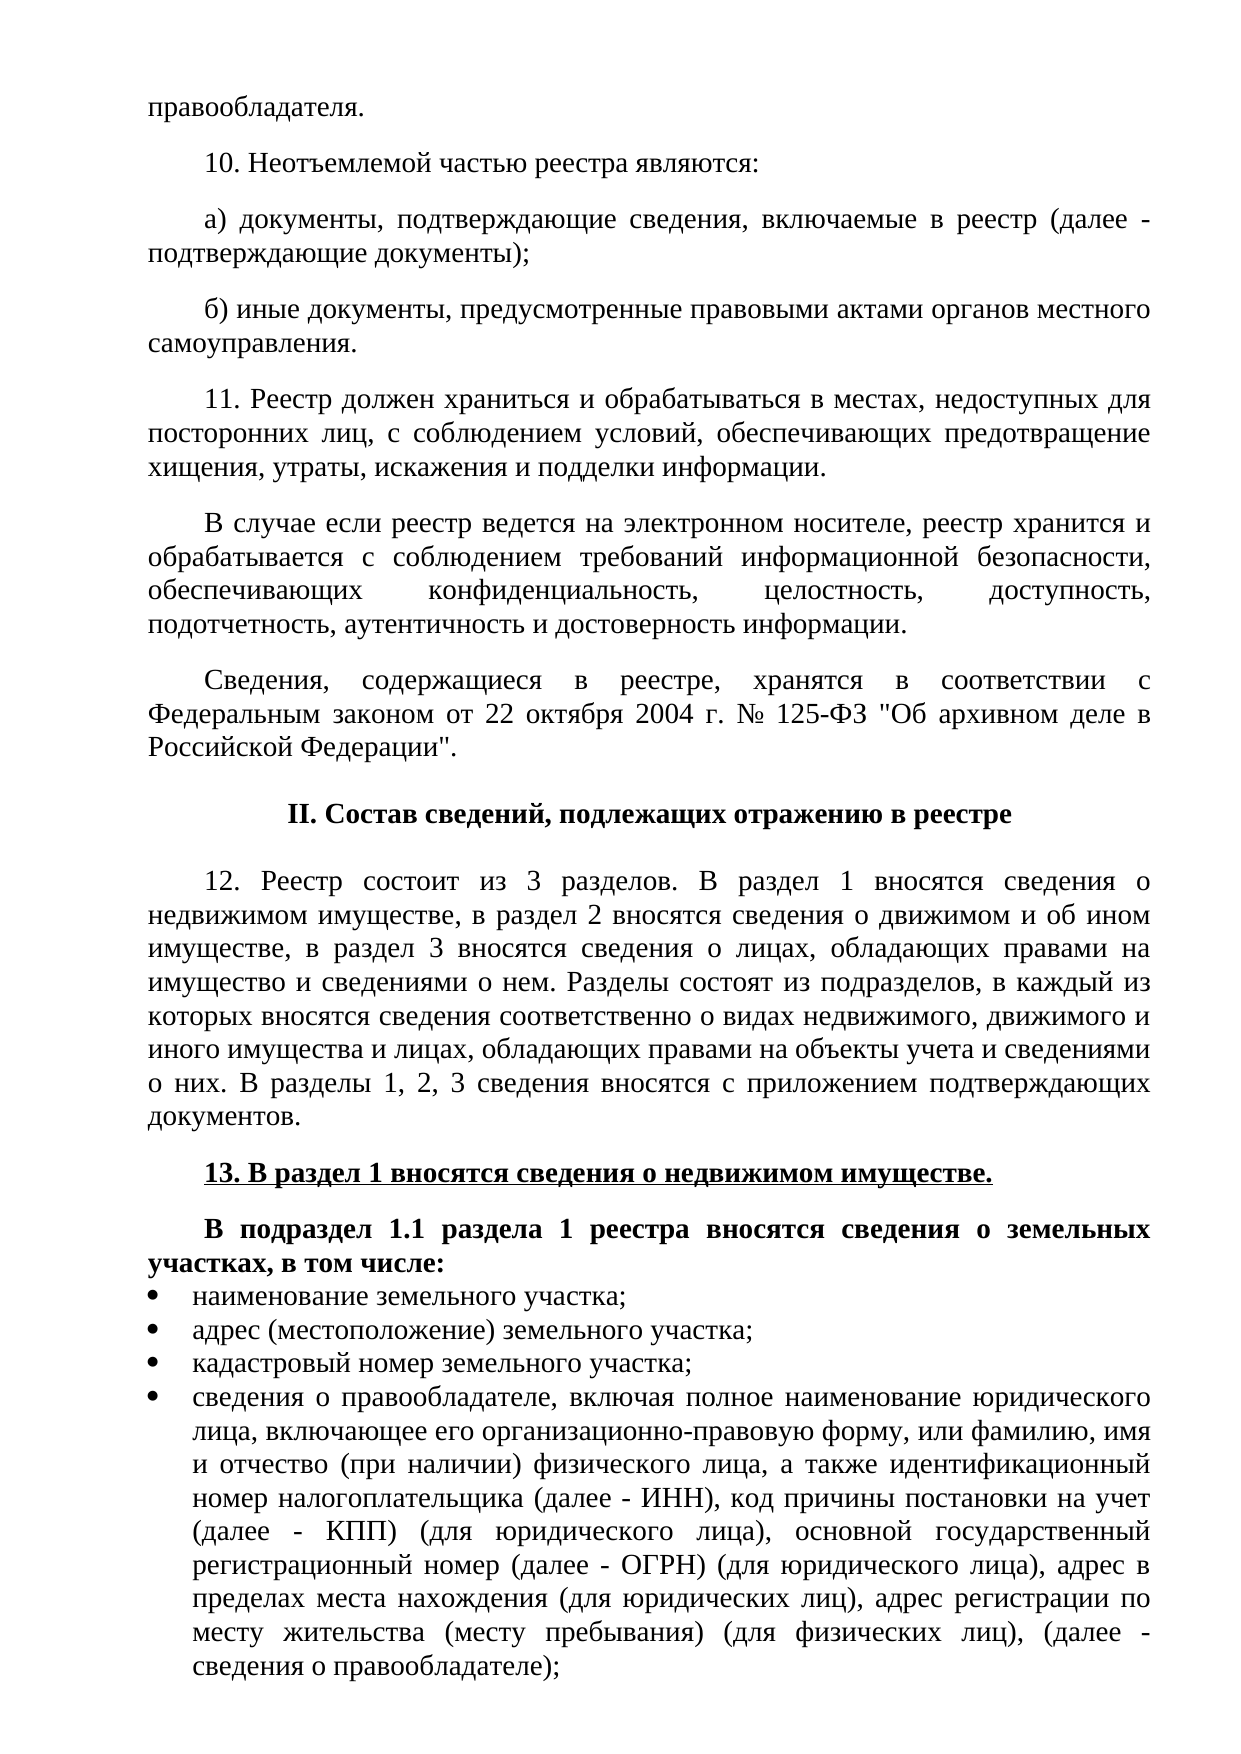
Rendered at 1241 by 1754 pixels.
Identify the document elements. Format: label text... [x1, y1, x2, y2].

text 13. В раздел 1 вносятся сведения о недвижимом имуществе. [148, 1155, 1152, 1188]
list кадастровый номер земельного участка; [148, 1346, 1152, 1379]
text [148, 89, 1152, 122]
list адрес (местоположение) земельного участка; [148, 1312, 1152, 1346]
text б) иные документы, предусмотренные правовыми актами органов местного самоуправления. [148, 292, 1152, 359]
text а) документы, подтверждающие сведения, включаемые в реестр (далее - подтверждающие документы); [148, 202, 1152, 269]
list сведения о правообладателе, включая полное наименование юридического лица, включающее его организационно-правовую форму, или фамилию, имя и отчество (при наличии) физического лица, а также идентификационный номер налогоплательщика (далее - ИНН), код причины постановки на учет (далее - КПП) (для юридического лица), основной государственный регистрационный номер (далее - ОГРН) (для юридического лица), адрес в пределах места нахождения (для юридических лиц), адрес регистрации по месту жительства (месту пребывания) (для физических лиц), (далее - сведения о правообладателе); [148, 1379, 1152, 1681]
text В случае если реестр ведется на электронном носителе, реестр хранится и обрабатывается с соблюдением требований информационной безопасности, обеспечивающих конфиденциальность, целостность, доступность, подотчетность, аутентичность и достоверность информации. [148, 505, 1152, 639]
text 12. Реестр состоит из 3 разделов. В раздел 1 вносятся сведения о недвижимом имуществе, в раздел 2 вносятся сведения о движимом и об ином имуществе, в раздел 3 вносятся сведения о лицах, обладающих правами на имущество и сведениями о нем. Разделы состоят из подразделов, в каждый из которых вносятся сведения соответственно о видах недвижимого, движимого и иного имущества и лицах, обладающих правами на объекты учета и сведениями о них. В разделы 1, 2, 3 сведения вносятся с приложением подтверждающих документов. [148, 863, 1152, 1132]
text Сведения, содержащиеся в реестре, хранятся в соответствии с Федеральным законом от 22 октября 2004 г. № 125-ФЗ "Об архивном деле в Российской Федерации". [148, 662, 1152, 763]
title II. Состав сведений, подлежащих отражению в реестре [148, 796, 1152, 830]
list наименование земельного участка; [148, 1278, 1152, 1312]
text 10. Неотъемлемой частью реестра являются: [148, 145, 1152, 179]
text В подраздел 1.1 раздела 1 реестра вносятся сведения о земельных участках, в том числе: [148, 1211, 1152, 1278]
text 11. Реестр должен храниться и обрабатываться в местах, недоступных для посторонних лиц, с соблюдением условий, обеспечивающих предотвращение хищения, утраты, искажения и подделки информации. [148, 382, 1152, 482]
